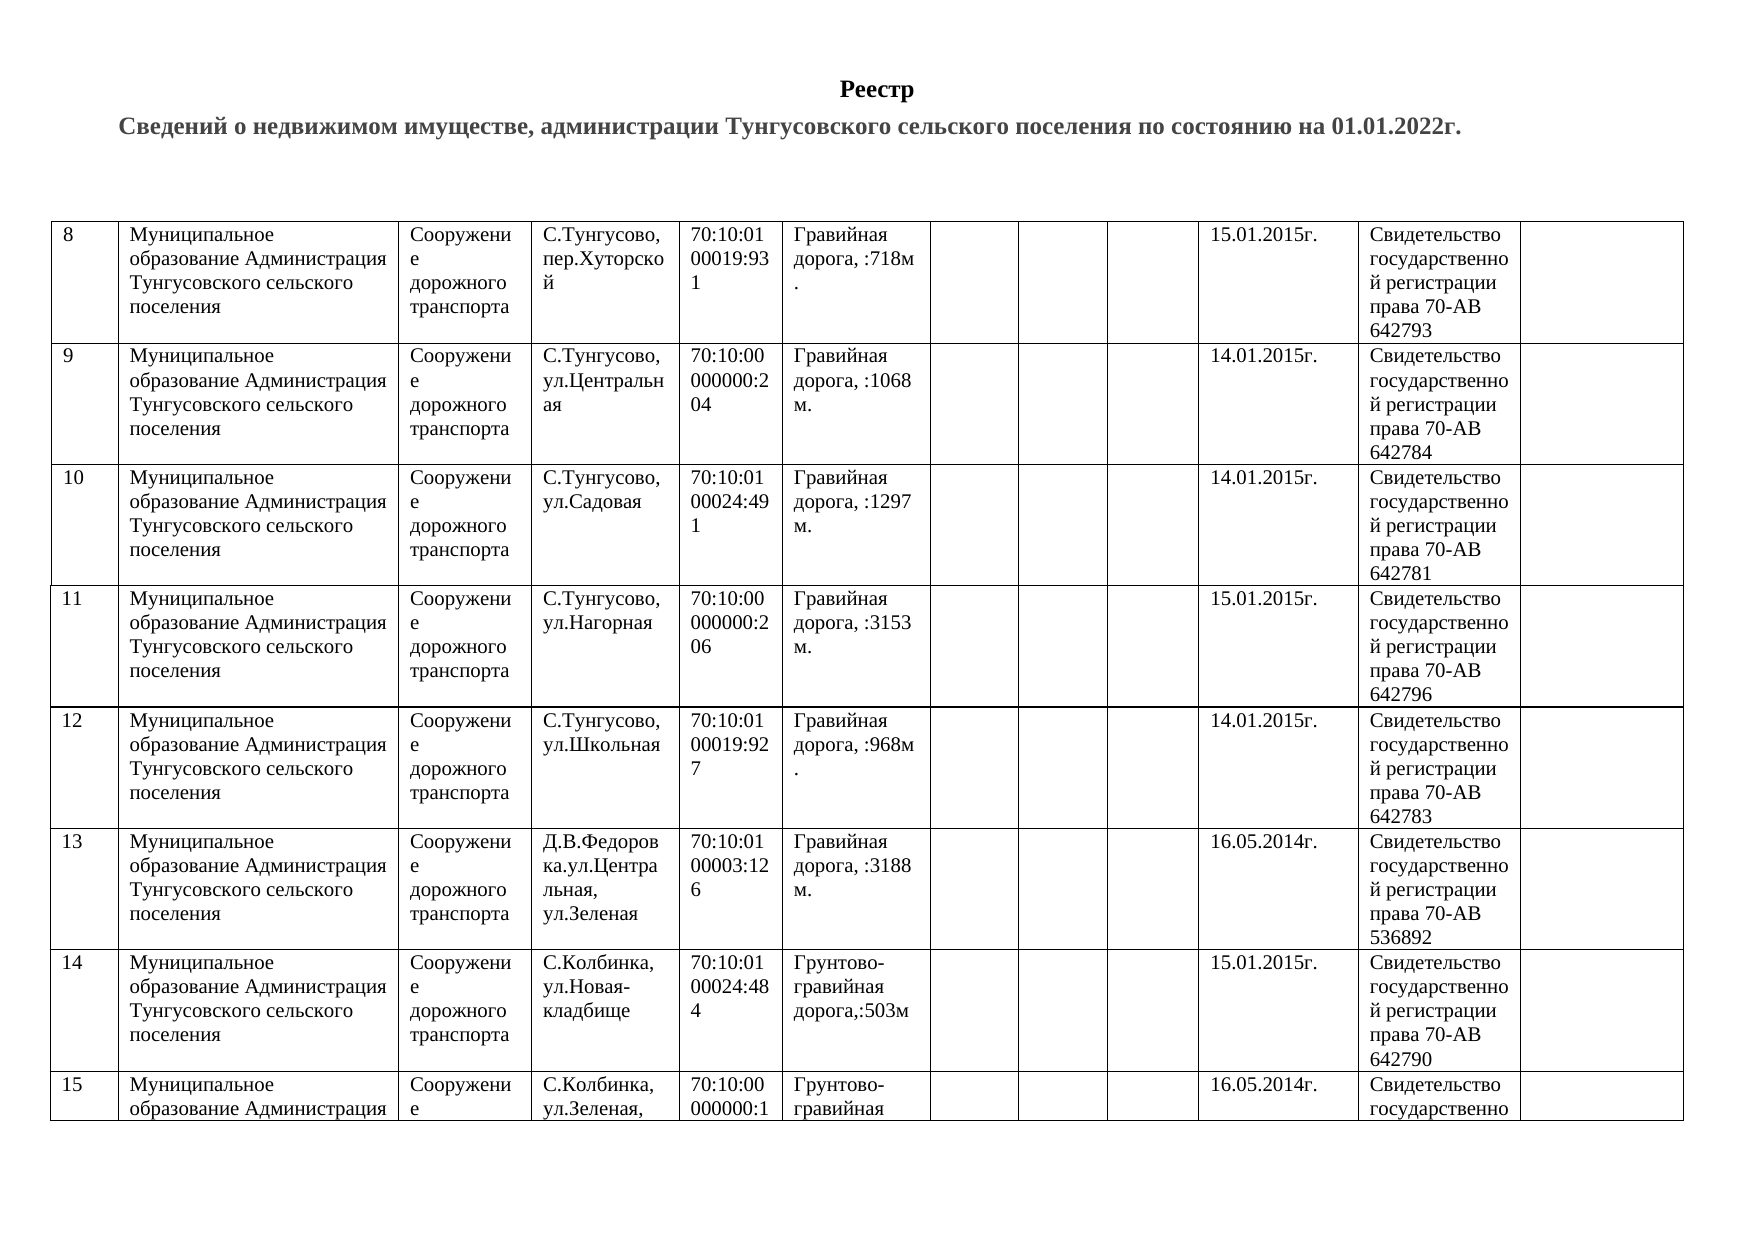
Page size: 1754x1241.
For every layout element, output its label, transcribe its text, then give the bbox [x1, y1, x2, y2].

table_cell [1108, 465, 1198, 585]
table_cell С.Колбинка, ул.Новая-кладбище [532, 950, 679, 1071]
table_cell [931, 344, 1018, 464]
table_cell Гравийная дорога, :968м. [783, 708, 930, 828]
table_cell Свидетельство государственной регистрации права 70-АВ 642796 [1359, 586, 1520, 706]
table_cell Сооружение дорожного транспорта [399, 344, 531, 464]
table_cell [1019, 950, 1107, 1071]
table_cell [1108, 708, 1198, 828]
table_cell [1108, 344, 1198, 464]
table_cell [1359, 1072, 1520, 1120]
table_cell [1521, 222, 1683, 342]
table_cell [1521, 950, 1683, 1071]
table_cell 14.01.2015г. [1199, 344, 1358, 464]
table_cell [1521, 586, 1683, 706]
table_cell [783, 1072, 930, 1120]
table_cell [931, 829, 1018, 949]
table_cell 8 [52, 222, 118, 342]
table_cell Муниципальное образование Администрация Тунгусовского сельского поселения [119, 829, 398, 949]
table_cell 9 [52, 344, 118, 464]
table_cell Гравийная дорога, :3153м. [783, 586, 930, 706]
table_cell [1019, 222, 1107, 342]
table_cell 70:10:00000000:153 [680, 1072, 782, 1120]
table_cell Муниципальное образование Администрация Тунгусовского сельского поселения [119, 344, 398, 464]
table_cell [931, 222, 1018, 342]
table_cell [931, 465, 1018, 585]
table_cell С.Тунгусово, ул.Нагорная [532, 586, 679, 706]
table_cell С.Тунгусово, ул.Школьная [532, 708, 679, 828]
table_cell [1019, 344, 1107, 464]
table_cell [1521, 1072, 1683, 1120]
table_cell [399, 1072, 531, 1120]
table_cell 15.01.2015г. [1199, 586, 1358, 706]
table_cell Гравийная дорога, :1297м. [783, 465, 930, 585]
table_cell [1108, 586, 1198, 706]
table_cell 12 [51, 708, 118, 828]
table_cell [1019, 465, 1107, 585]
table_cell 16.05.2014г. [1199, 1072, 1358, 1120]
table_cell 10 [52, 465, 118, 585]
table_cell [532, 1072, 679, 1120]
table_cell Гравийная дорога, :1068м. [783, 344, 930, 464]
table_cell 15.01.2015г. [1199, 950, 1358, 1071]
table_cell 14.01.2015г. [1199, 465, 1358, 585]
table_cell Сооружение дорожного транспорта [399, 586, 531, 706]
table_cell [119, 222, 398, 342]
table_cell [399, 222, 531, 342]
table_cell 70:10:0100003:126 [680, 829, 782, 949]
table_cell [1019, 1072, 1107, 1120]
table_cell [1521, 829, 1683, 949]
table_cell 70:10:00000000:206 [680, 586, 782, 706]
table_cell [1019, 708, 1107, 828]
table_cell 11 [51, 586, 118, 706]
table_cell 70:10:00000000:204 [680, 344, 782, 464]
table_cell Свидетельство государственной регистрации права 70-АВ 642793 [1359, 222, 1520, 342]
table_cell Муниципальное образование Администрация Тунгусовского сельского поселения [119, 950, 398, 1071]
table_cell [1108, 829, 1198, 949]
table_cell Свидетельство государственной регистрации права 70-АВ 642784 [1359, 344, 1520, 464]
table_cell [931, 708, 1018, 828]
table_cell [931, 586, 1018, 706]
table_cell С.Тунгусово, пер.Хуторской [532, 222, 679, 342]
table_cell 14.01.2015г. [1199, 708, 1358, 828]
table_cell Д.В.Федоровка.ул.Центральная, ул.Зеленая [532, 829, 679, 949]
table_cell [1521, 344, 1683, 464]
table_cell Муниципальное образование Администрация Тунгусовского сельского поселения [119, 465, 398, 585]
table_cell 13 [51, 829, 118, 949]
table_cell Муниципальное образование Администрация Тунгусовского сельского поселения [119, 586, 398, 706]
table_cell [1108, 950, 1198, 1071]
table_cell Муниципальное образование Администрация Тунгусовского сельского поселения [119, 708, 398, 828]
table_cell С.Тунгусово, ул.Садовая [532, 465, 679, 585]
table_cell 70:10:0100024:491 [680, 465, 782, 585]
table_cell Свидетельство государственной регистрации права 70-АВ 642790 [1359, 950, 1520, 1071]
table_cell 70:10:0100019:927 [680, 708, 782, 828]
table_cell 15 [51, 1072, 118, 1120]
table_cell Гравийная дорога, :718м. [783, 222, 930, 342]
table_cell Гравийная дорога, :3188м. [783, 829, 930, 949]
table_cell Сооружение дорожного транспорта [399, 829, 531, 949]
table_cell [931, 950, 1018, 1071]
table_cell 15.01.2015г. [1199, 222, 1358, 342]
table_cell [1019, 829, 1107, 949]
table_cell Свидетельство государственной регистрации права 70-АВ 536892 [1359, 829, 1520, 949]
table_cell [1019, 586, 1107, 706]
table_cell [119, 1072, 398, 1120]
table_cell 70:10:0100019:931 [680, 222, 782, 342]
table_cell Сооружение дорожного транспорта [399, 950, 531, 1071]
table_cell [1521, 465, 1683, 585]
table_cell [1108, 222, 1198, 342]
table_cell [1108, 1072, 1198, 1120]
table_cell Сооружение дорожного транспорта [399, 465, 531, 585]
table_cell 70:10:0100024:484 [680, 950, 782, 1071]
table_cell 14 [51, 950, 118, 1071]
table_cell Грунтово-гравийная дорога,:503м [783, 950, 930, 1071]
table_cell С.Тунгусово, ул.Центральная [532, 344, 679, 464]
table_cell Сооружение дорожного транспорта [399, 708, 531, 828]
table_cell Свидетельство государственной регистрации права 70-АВ 642781 [1359, 465, 1520, 585]
table_cell 16.05.2014г. [1199, 829, 1358, 949]
table_cell Свидетельство государственной регистрации права 70-АВ 642783 [1359, 708, 1520, 828]
table_cell [931, 1072, 1018, 1120]
table_cell [1521, 708, 1683, 828]
